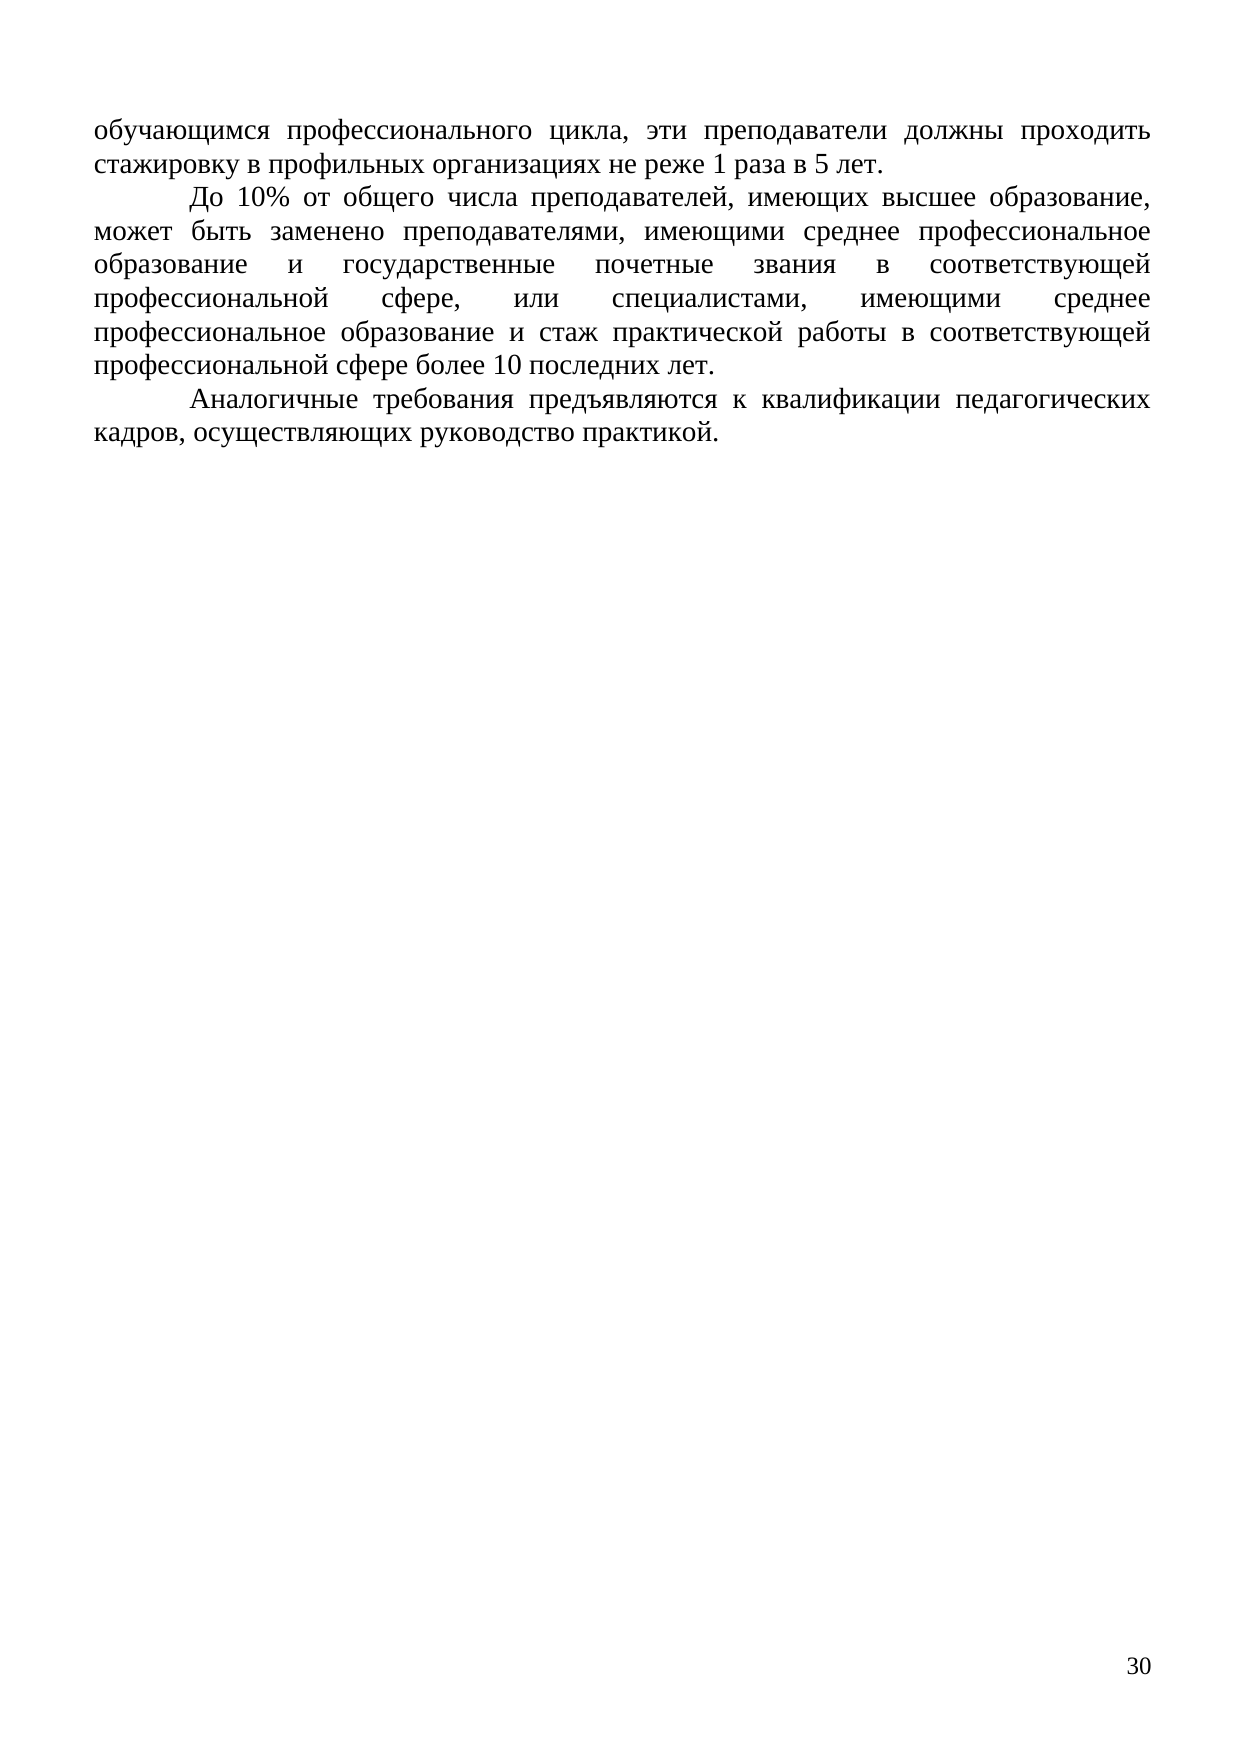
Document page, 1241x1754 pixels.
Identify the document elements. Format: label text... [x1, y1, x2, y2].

text До 10% от общего числа преподавателей, имеющих высшее образование, может быть заменено преподавателями, имеющими среднее профессиональное образование и государственные почетные звания в соответствующей профессиональной сфере, или специалистами, имеющими среднее профессиональное образование и стаж практической работы в соответствующей профессиональной сфере более 10 последних лет. [94, 179, 1152, 381]
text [94, 112, 1152, 179]
text Аналогичные требования предъявляются к квалификации педагогических кадров, осуществляющих руководство практикой. [94, 381, 1152, 448]
